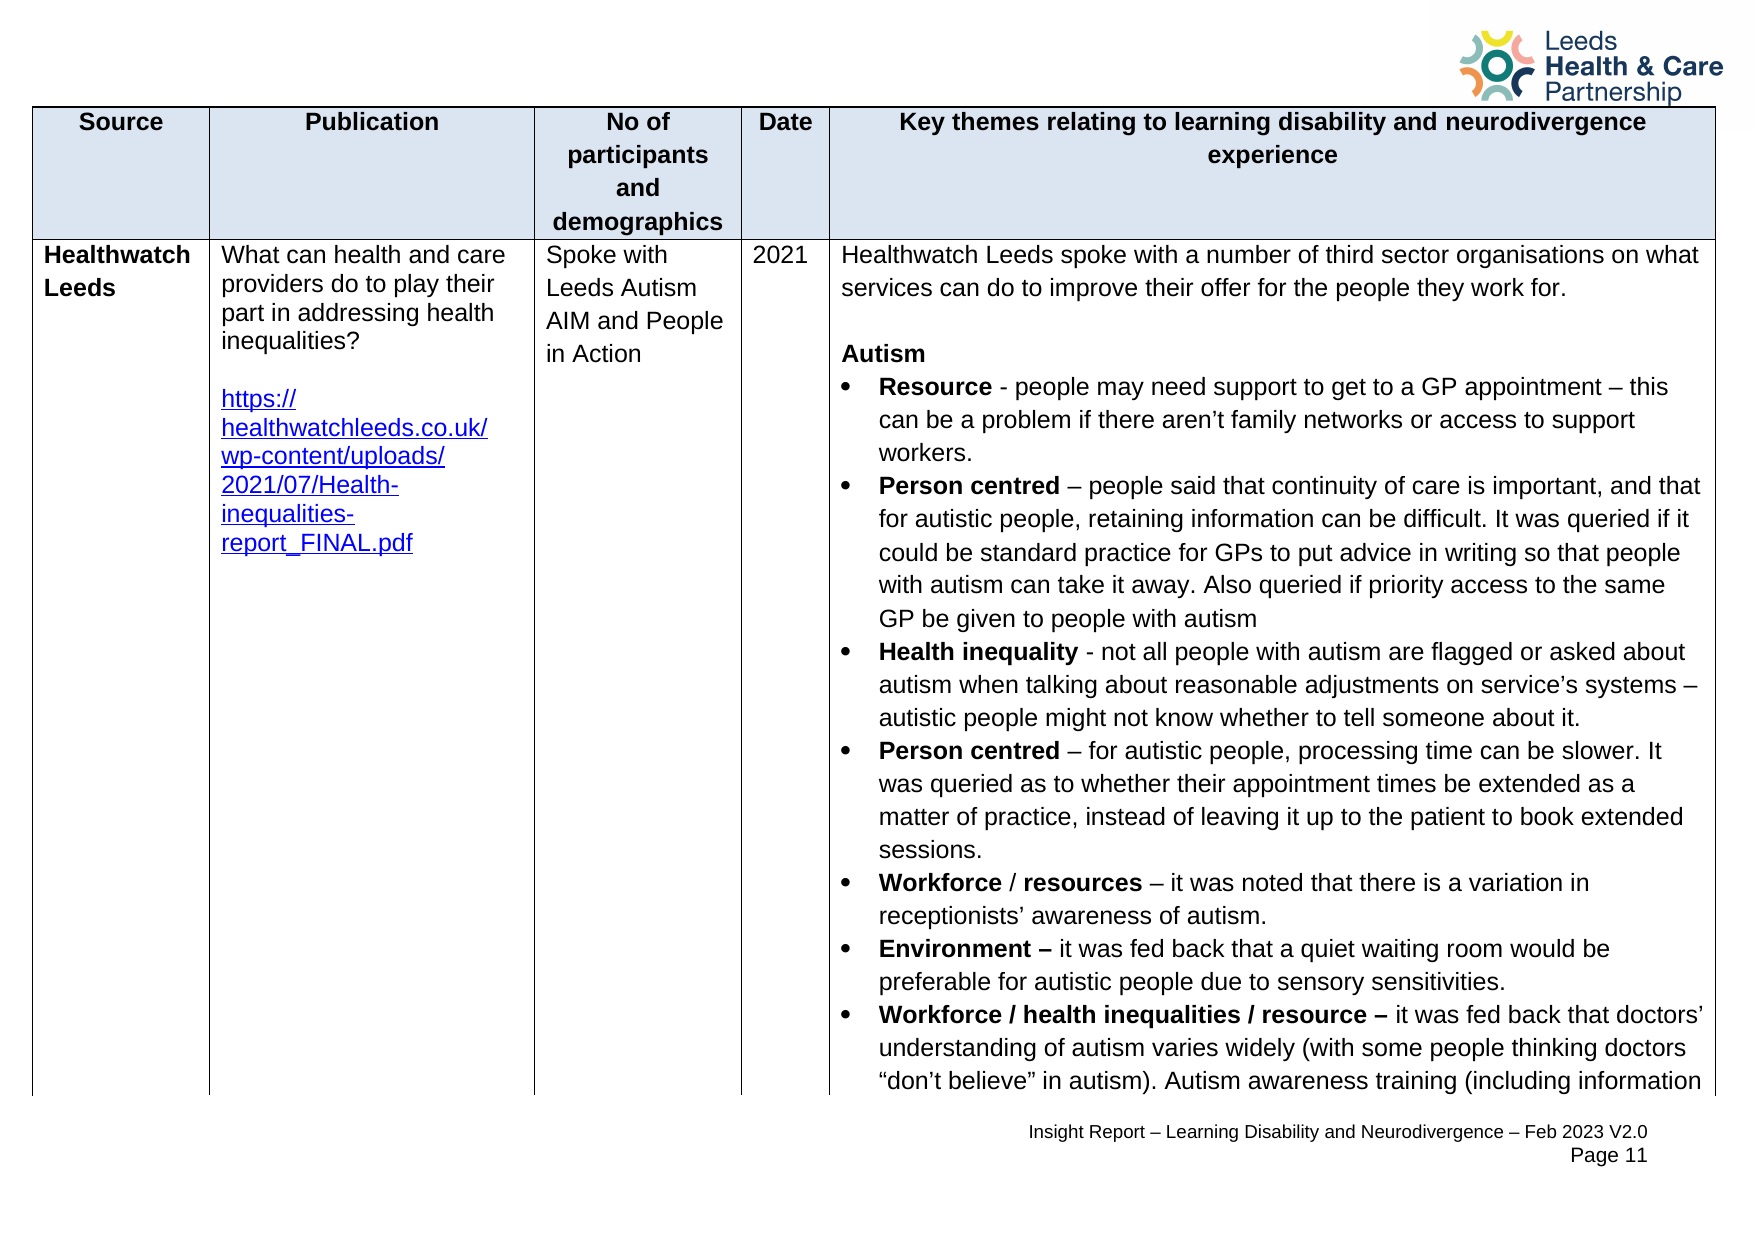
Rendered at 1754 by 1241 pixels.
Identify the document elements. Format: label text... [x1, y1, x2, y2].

picture [1428, 0, 1754, 132]
table_cell 2021 [742, 240, 829, 1095]
table_header Key themes relating to learning disability and neurodivergence experience [830, 108, 1715, 239]
table_header Source [33, 108, 209, 239]
table_header Date [742, 108, 829, 239]
table_header Publication [210, 108, 534, 239]
table_header No of participants and demographics [535, 108, 741, 239]
table_cell Healthwatch Leeds (1 of 2) [33, 240, 209, 1095]
table_cell Spoke with Leeds Autism AIM and People in Action [535, 240, 741, 1095]
